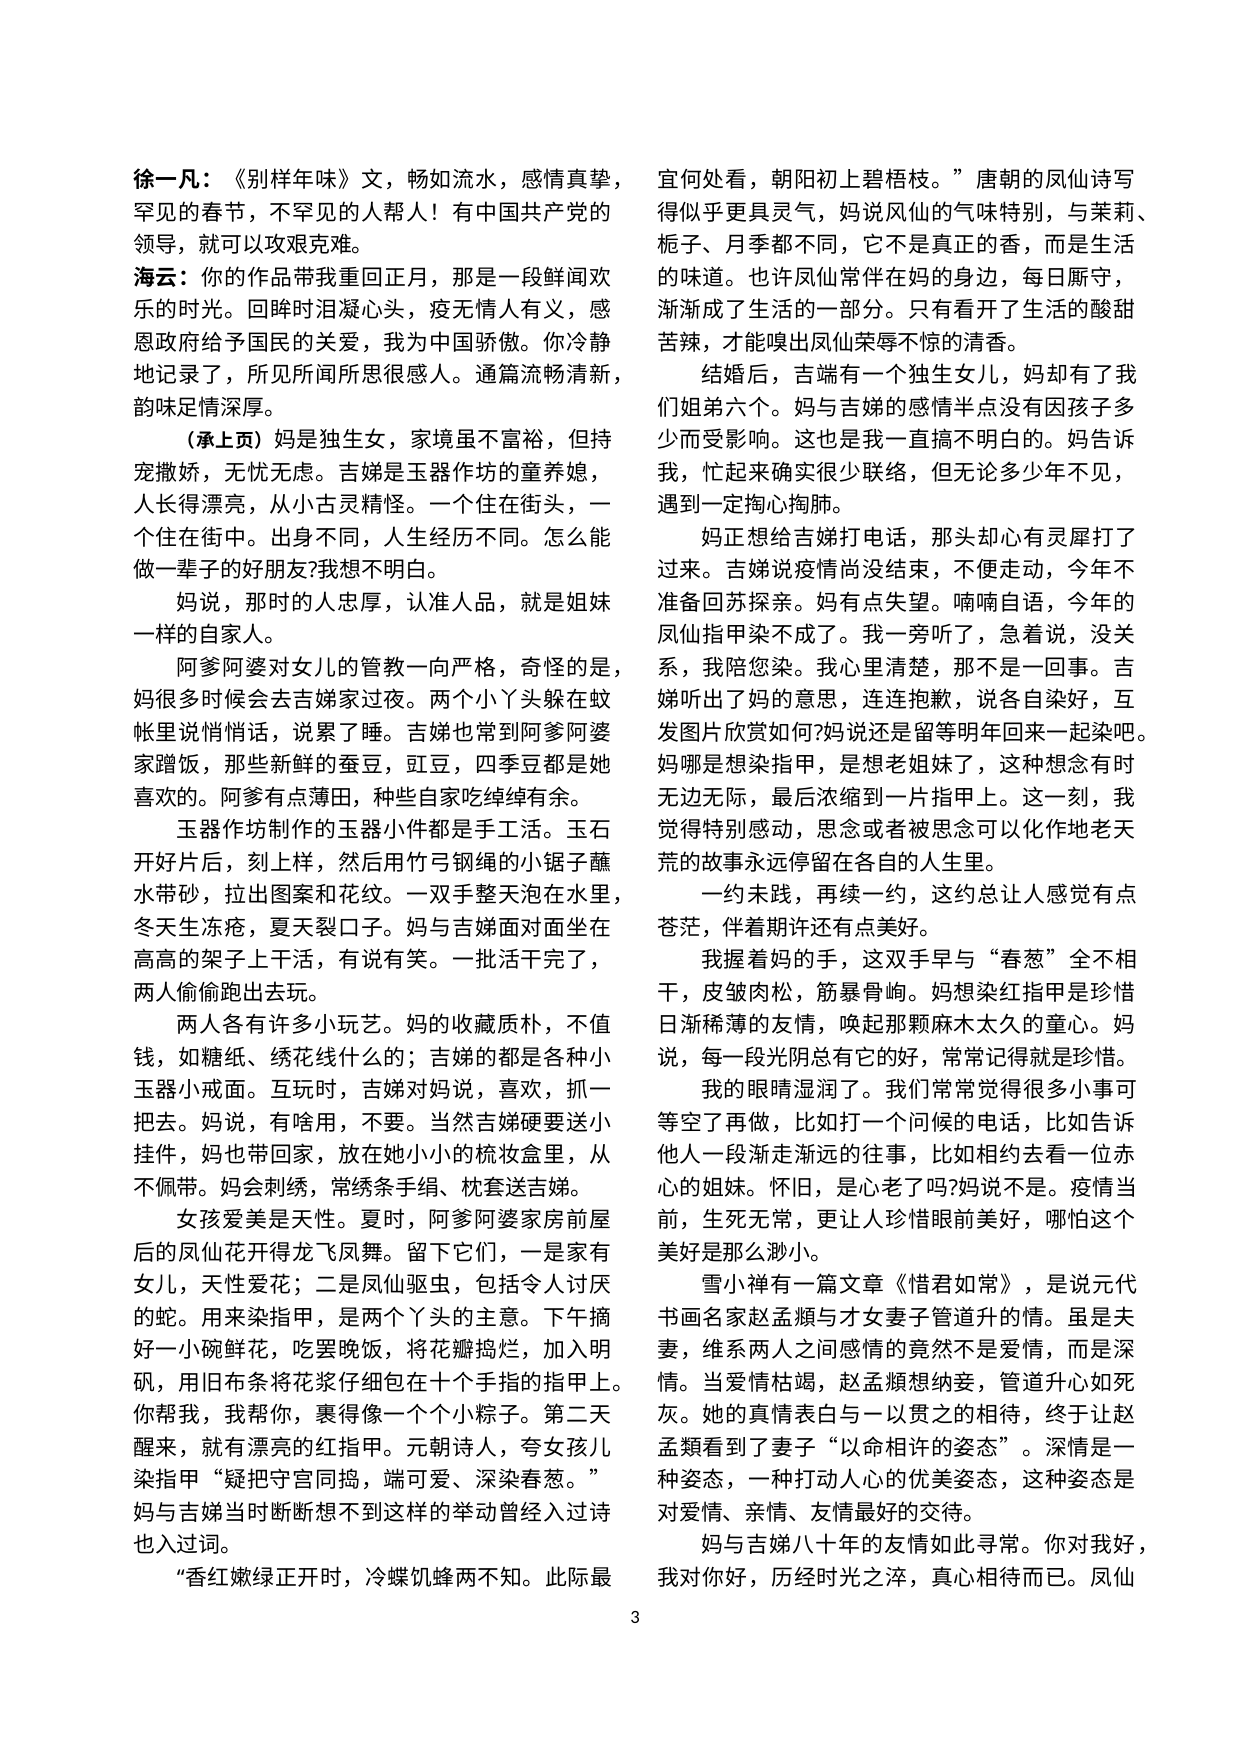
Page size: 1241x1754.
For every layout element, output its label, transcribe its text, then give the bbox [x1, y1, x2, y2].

text 女孩爱美是天性。夏时，阿爹阿婆家房前屋后的凤仙花开得龙飞凤舞。留下它们，一是家有女儿，天性爱花；二是凤仙驱虫，包括令人讨厌的蛇。用来染指甲，是两个丫头的主意。下午摘好一小碗鲜花，吃罢晚饭，将花瓣捣烂，加入明矾，用旧布条将花浆仔细包在十个手指的指甲上。你帮我，我帮你，裹得像一个个小粽子。第二天醒来，就有漂亮的红指甲。元朝诗人，夸女孩儿染指甲“疑把守宫同捣，端可爱、深染春葱。”妈与吉娣当时断断想不到这样的举动曾经入过诗也入过词。 [133, 1202, 613, 1559]
text 妈说，那时的人忠厚，认准人品，就是姐妹一样的自家人。 [133, 584, 613, 649]
text （承上页）妈是独生女，家境虽不富裕，但持宠撒娇，无忧无虑。吉娣是玉器作坊的童养媳，人长得漂亮，从小古灵精怪。一个住在街头，一个住在街中。出身不同，人生经历不同。怎么能做一辈子的好朋友?我想不明白。 [133, 422, 613, 584]
text 我的眼晴湿润了。我们常常觉得很多小事可等空了再做，比如打一个问候的电话，比如告诉他人一段渐走渐远的往事，比如相约去看一位赤心的姐妹。怀旧，是心老了吗?妈说不是。疫情当前，生死无常，更让人珍惜眼前美好，哪怕这个美好是那么渺小。 [657, 1072, 1137, 1267]
text 一约未践，再续一约，这约总让人感觉有点苍茫，伴着期许还有点美好。 [657, 877, 1137, 942]
text 玉器作坊制作的玉器小件都是手工活。玉石开好片后，刻上样，然后用竹弓钢绳的小锯子蘸水带砂，拉出图案和花纹。一双手整天泡在水里，冬天生冻疮，夏天裂口子。妈与吉娣面对面坐在高高的架子上干活，有说有笑。一批活干完了，两人偷偷跑出去玩。 [133, 812, 613, 1007]
text “香红嫰绿正开时，冷蝶饥蜂两不知。此际最宜何处看，朝阳初上碧梧枝。”唐朝的凤仙诗写得似乎更具灵气，妈说风仙的气味特别，与茉莉、栀子、月季都不同，它不是真正的香，而是生活的味道。也许凤仙常伴在妈的身边，每日厮守，渐渐成了生活的一部分。只有看开了生活的酸甜苦辣，才能嗅出凤仙荣辱不惊的清香。 [657, 162, 1137, 357]
text 两人各有许多小玩艺。妈的收藏质朴，不值钱，如糖纸、绣花线什么的；吉娣的都是各种小玉器小戒面。互玩时，吉娣对妈说，喜欢，抓一把去。妈说，有啥用，不要。当然吉娣硬要送小挂件，妈也带回家，放在她小小的梳妆盒里，从不佩带。妈会刺绣，常绣条手绢、枕套送吉娣。 [133, 1007, 613, 1202]
text 海云：你的作品带我重回正月，那是一段鲜闻欢乐的时光。回眸时泪凝心头，疫无情人有义，感恩政府给予国民的关爱，我为中国骄傲。你冷静地记录了，所见所闻所思很感人。通篇流畅清新，韵味足情深厚。 [133, 259, 613, 422]
text 结婚后，吉端有一个独生女儿，妈却有了我们姐弟六个。妈与吉娣的感情半点没有因孩子多少而受影响。这也是我一直搞不明白的。妈告诉我，忙起来确实很少联络，但无论多少年不见，遇到一定掏心掏肺。 [657, 357, 1137, 519]
text 我握着妈的手，这双手早与“春葱”全不相干，皮皱肉松，筋暴骨峋。妈想染红指甲是珍惜日渐稀薄的友情，唤起那颗麻木太久的童心。妈说，每一段光阴总有它的好，常常记得就是珍惜。 [657, 942, 1137, 1072]
text 徐一凡：《别样年味》文，畅如流水，感情真挚，罕见的春节，不罕见的人帮人！有中国共产党的领导，就可以攻艰克难。 [133, 162, 613, 259]
text 妈与吉娣八十年的友情如此寻常。你对我好，我对你好，历经时光之淬，真心相待而已。凤仙花、红指甲，还有相约、再约，这些词承載着妈这一辈人繁花不惊的日子。 [657, 1527, 1137, 1592]
text 阿爹阿婆对女儿的管教一向严格，奇怪的是，妈很多时候会去吉娣家过夜。两个小丫头躲在蚊帐里说悄悄话，说累了睡。吉娣也常到阿爹阿婆家蹭饭，那些新鲜的蚕豆，豇豆，四季豆都是她喜欢的。阿爹有点薄田，种些自家吃绰绰有余。 [133, 649, 613, 812]
text 雪小禅有一篇文章《惜君如常》，是说元代书画名家赵孟頫与才女妻子管道升的情。虽是夫妻，维系两人之间感情的竟然不是爱情，而是深情。当爱情枯竭，赵孟頫想纳妾，管道升心如死灰。她的真情表白与ー以贯之的相待，终于让赵孟類看到了妻子“以命相许的姿态”。深情是一种姿态，一种打动人心的优美姿态，这种姿态是对爱情、亲情、友情最好的交待。 [657, 1267, 1137, 1527]
text 妈正想给吉娣打电话，那头却心有灵犀打了过来。吉娣说疫情尚没结束，不便走动，今年不准备回苏探亲。妈有点失望。喃喃自语，今年的凤仙指甲染不成了。我一旁听了，急着说，没关系，我陪您染。我心里清楚，那不是一回事。吉娣听出了妈的意思，连连抱歉，说各自染好，互发图片欣赏如何?妈说还是留等明年回来一起染吧。妈哪是想染指甲，是想老姐妹了，这种想念有时无边无际，最后浓缩到一片指甲上。这一刻，我觉得特别感动，思念或者被思念可以化作地老天荒的故事永远停留在各自的人生里。 [657, 519, 1137, 877]
